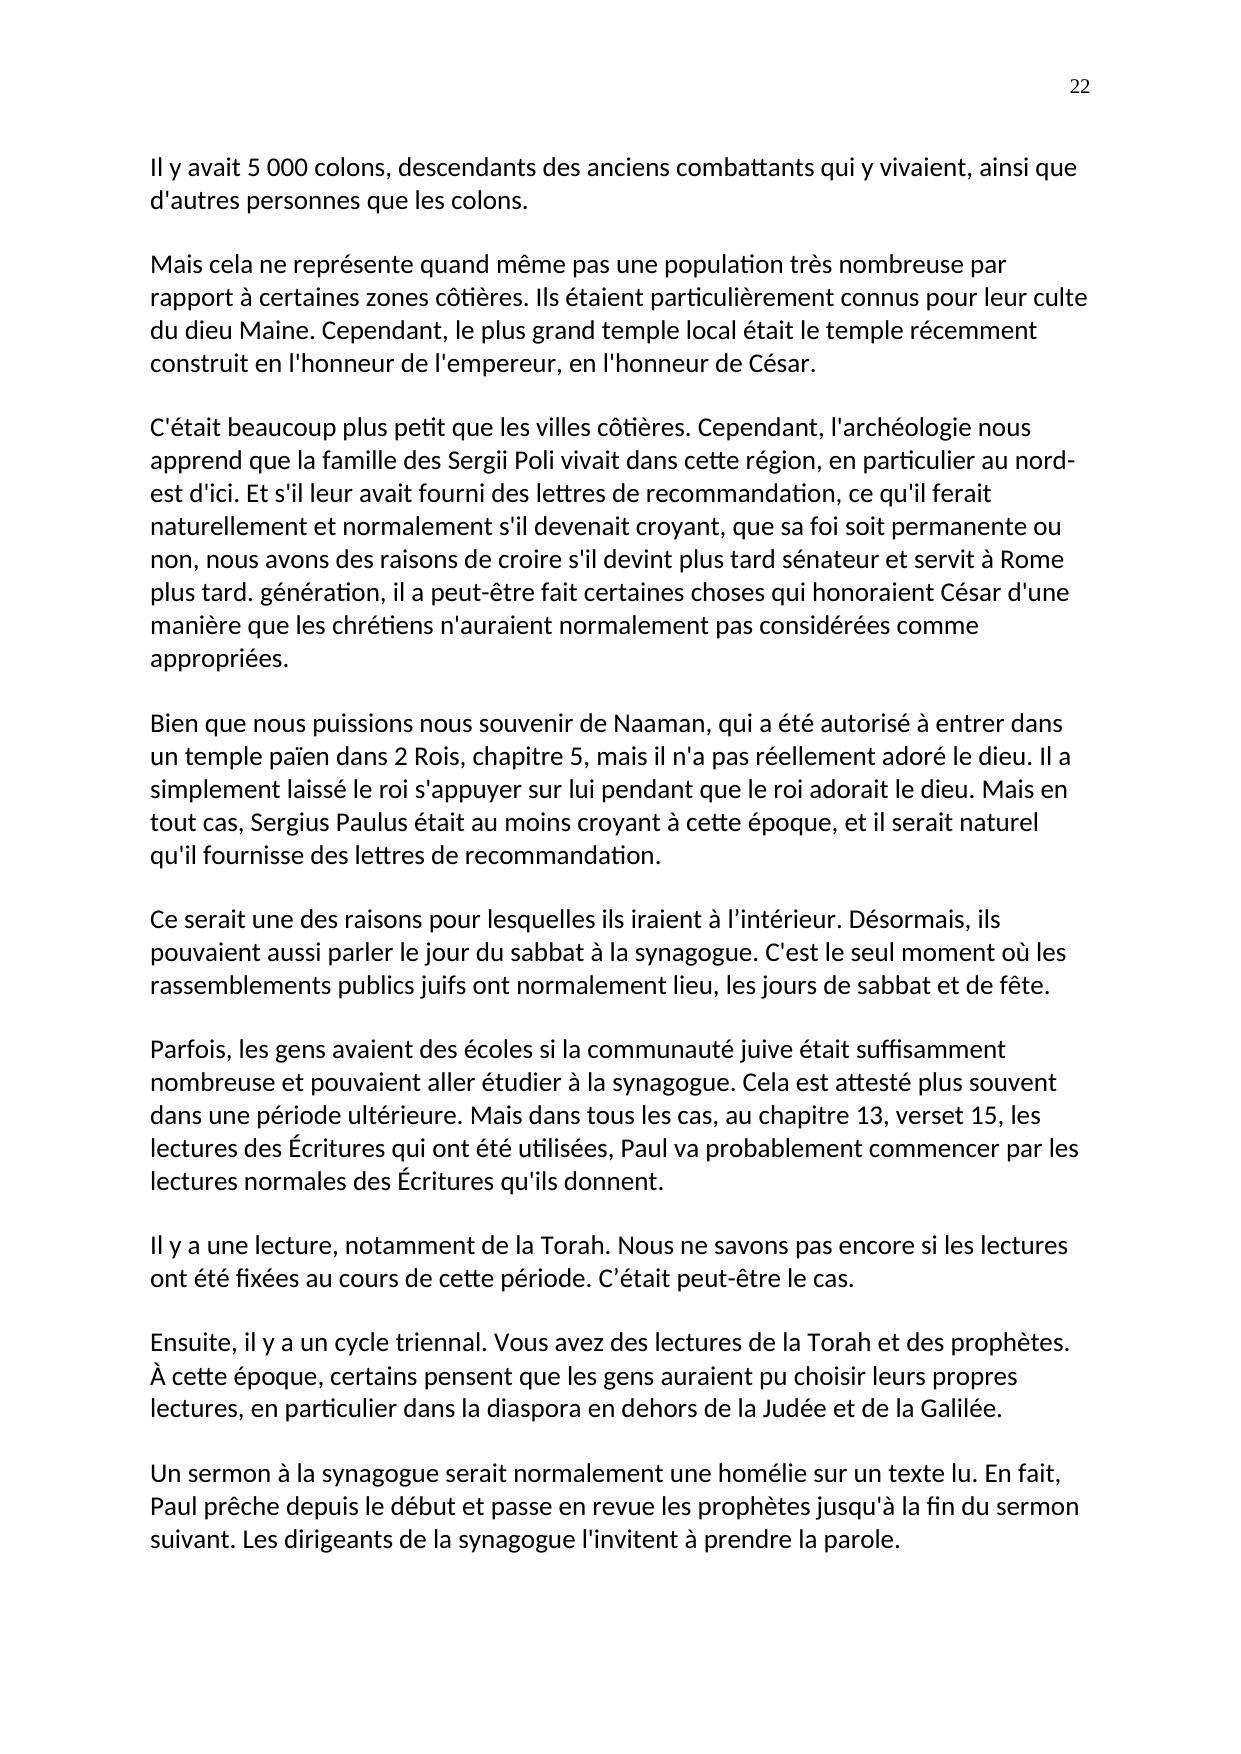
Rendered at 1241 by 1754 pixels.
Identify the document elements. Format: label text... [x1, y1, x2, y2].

text Ensuite, il y a un cycle triennal. Vous avez des lectures de la Torah et des prophètes. À cette époque, certains pensent que les gens auraient pu choisir leurs propres lectures, en particulier dans la diaspora en dehors de la Judée et de la Galilée. [150, 1326, 1090, 1425]
text Bien que nous puissions nous souvenir de Naaman, qui a été autorisé à entrer dans un temple païen dans 2 Rois, chapitre 5, mais il n'a pas réellement adoré le dieu. Il a simplement laissé le roi s'appuyer sur lui pendant que le roi adorait le dieu. Mais en tout cas, Sergius Paulus était au moins croyant à cette époque, et il serait naturel qu'il fournisse des lettres de recommandation. [150, 706, 1090, 871]
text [150, 150, 1090, 216]
text Ce serait une des raisons pour lesquelles ils iraient à l’intérieur. Désormais, ils pouvaient aussi parler le jour du sabbat à la synagogue. C'est le seul moment où les rassemblements publics juifs ont normalement lieu, les jours de sabbat et de fête. [150, 902, 1090, 1001]
text Il y a une lecture, notamment de la Torah. Nous ne savons pas encore si les lectures ont été fixées au cours de cette période. C’était peut-être le cas. [150, 1228, 1090, 1294]
text C'était beaucoup plus petit que les villes côtières. Cependant, l'archéologie nous apprend que la famille des Sergii Poli vivait dans cette région, en particulier au nord-est d'ici. Et s'il leur avait fourni des lettres de recommandation, ce qu'il ferait naturellement et normalement s'il devenait croyant, que sa foi soit permanente ou non, nous avons des raisons de croire s'il devint plus tard sénateur et servit à Rome plus tard. génération, il a peut-être fait certaines choses qui honoraient César d'une manière que les chrétiens n'auraient normalement pas considérées comme appropriées. [150, 410, 1090, 674]
text Parfois, les gens avaient des écoles si la communauté juive était suffisamment nombreuse et pouvaient aller étudier à la synagogue. Cela est attesté plus souvent dans une période ultérieure. Mais dans tous les cas, au chapitre 13, verset 15, les lectures des Écritures qui ont été utilisées, Paul va probablement commencer par les lectures normales des Écritures qu'ils donnent. [150, 1032, 1090, 1197]
text Mais cela ne représente quand même pas une population très nombreuse par rapport à certaines zones côtières. Ils étaient particulièrement connus pour leur culte du dieu Maine. Cependant, le plus grand temple local était le temple récemment construit en l'honneur de l'empereur, en l'honneur de César. [150, 247, 1090, 379]
text Un sermon à la synagogue serait normalement une homélie sur un texte lu. En fait, Paul prêche depuis le début et passe en revue les prophètes jusqu'à la fin du sermon suivant. Les dirigeants de la synagogue l'invitent à prendre la parole. [150, 1456, 1090, 1555]
